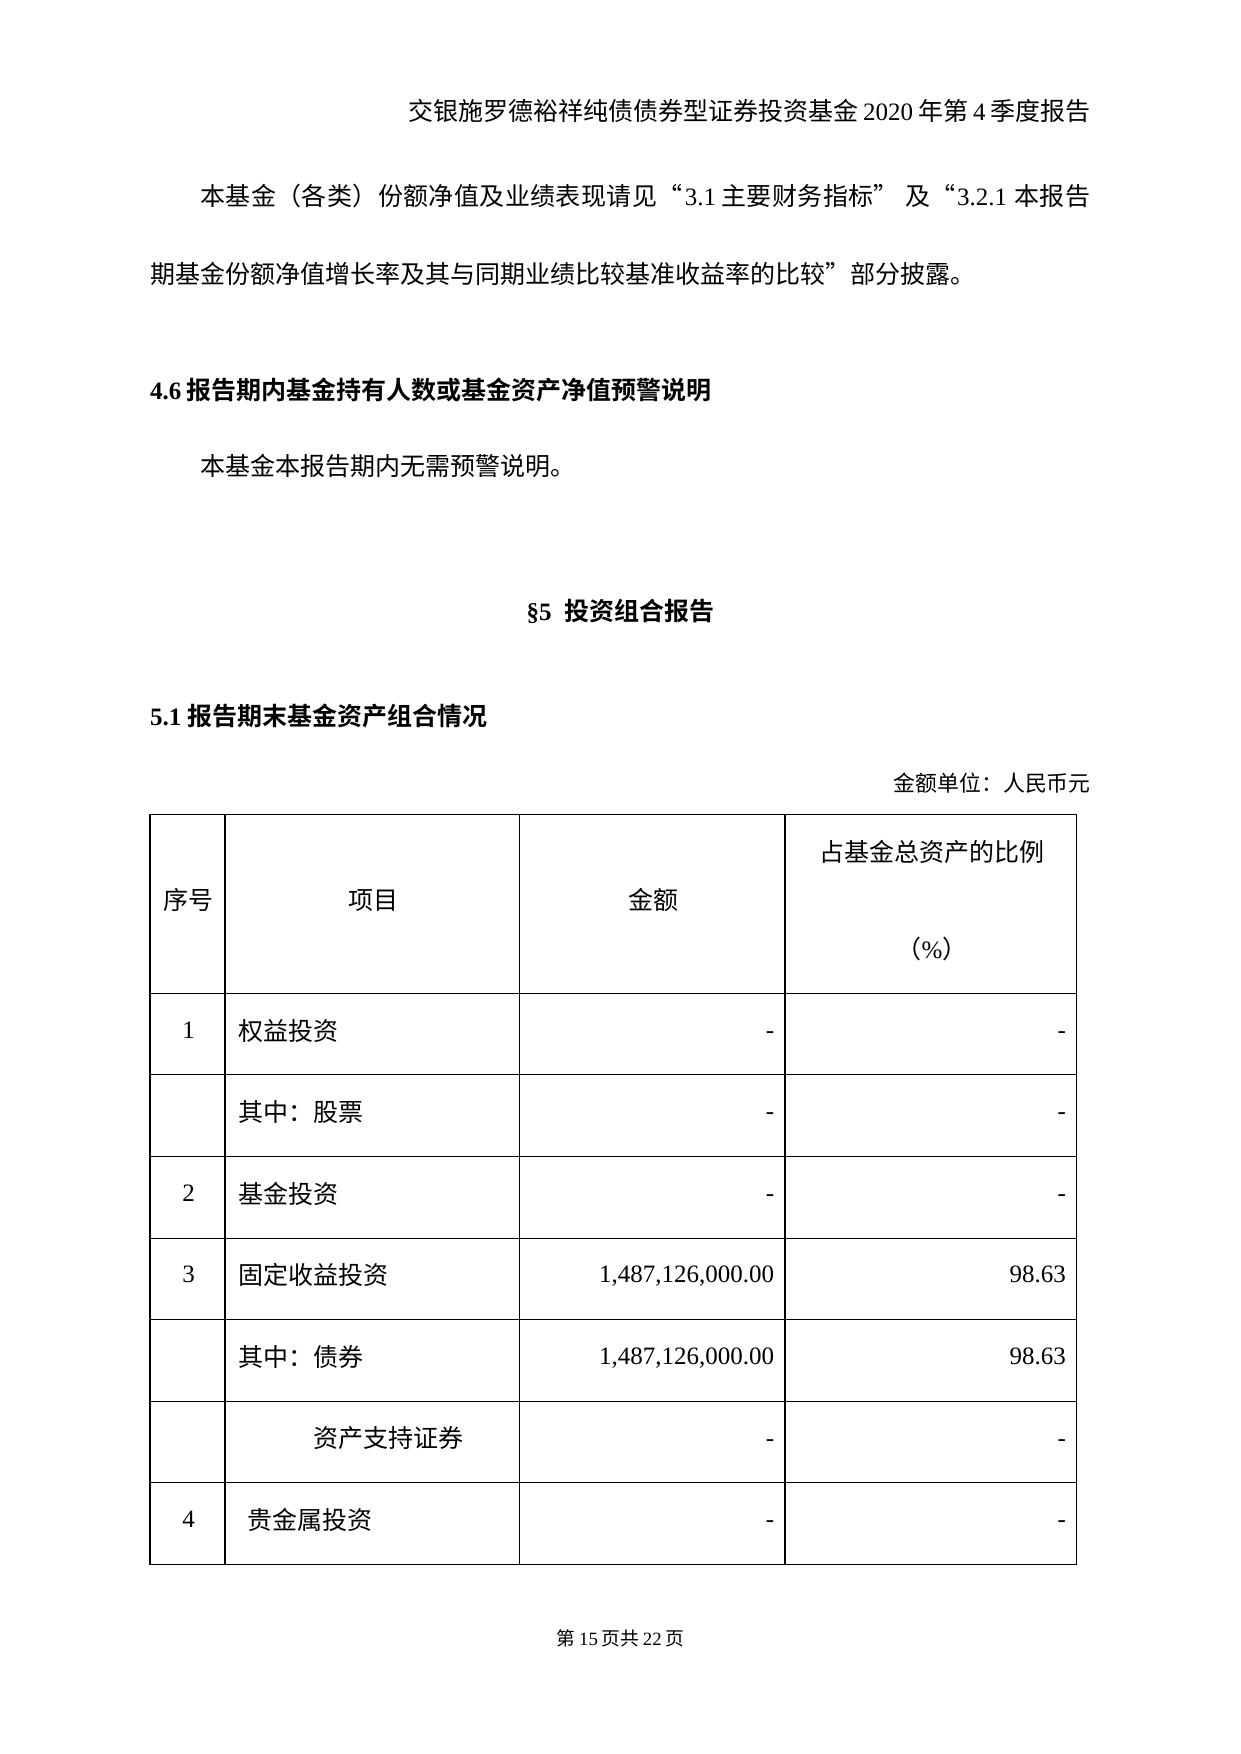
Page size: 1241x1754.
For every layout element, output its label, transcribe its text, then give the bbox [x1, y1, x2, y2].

table_cell - [786, 1483, 1076, 1564]
table_cell - [520, 1402, 784, 1482]
table_cell 其中：债券 [226, 1320, 519, 1401]
table_cell - [520, 1075, 784, 1156]
table_cell 资产支持证券 [226, 1402, 519, 1482]
table_cell - [520, 1483, 784, 1564]
table_cell 1 [151, 994, 224, 1074]
table_cell - [786, 1402, 1076, 1482]
table_cell 98.63 [786, 1239, 1076, 1319]
text 5.1 报告期末基金资产组合情况 [150, 682, 1090, 747]
table_header 项目 [226, 815, 519, 993]
text 本基金本报告期内无需预警说明。 [150, 432, 1090, 497]
table_cell 权益投资 [226, 994, 519, 1074]
table_cell [151, 1075, 224, 1156]
subtitle §5 投资组合报告 [150, 577, 1090, 642]
table_cell - [786, 1075, 1076, 1156]
table_header 占基金总资产的比例（%） [786, 815, 1076, 993]
table_cell 贵金属投资 [226, 1483, 519, 1564]
table_cell 基金投资 [226, 1157, 519, 1237]
table_cell 98.63 [786, 1320, 1076, 1401]
table_cell 其中：股票 [226, 1075, 519, 1156]
text 本基金（各类）份额净值及业绩表现请见“3.1主要财务指标” 及“3.2.1 本报告期基金份额净值增长率及其与同期业绩比较基准收益率的比较”部分披露。 [150, 162, 1090, 305]
text 金额单位：人民币元 [150, 765, 1090, 798]
table_cell 3 [151, 1239, 224, 1319]
table_cell - [786, 1157, 1076, 1237]
table_cell 1,487,126,000.00 [520, 1320, 784, 1401]
table_cell 4 [151, 1483, 224, 1564]
table_cell [151, 1320, 224, 1401]
table_cell [151, 1402, 224, 1482]
table_cell 2 [151, 1157, 224, 1237]
table_cell - [786, 994, 1076, 1074]
table_header 序号 [151, 815, 224, 993]
table_cell - [520, 1157, 784, 1237]
table_cell 1,487,126,000.00 [520, 1239, 784, 1319]
table_cell - [520, 994, 784, 1074]
text 4.6报告期内基金持有人数或基金资产净值预警说明 [150, 356, 1090, 421]
table_cell 固定收益投资 [226, 1239, 519, 1319]
table_header 金额 [520, 815, 784, 993]
